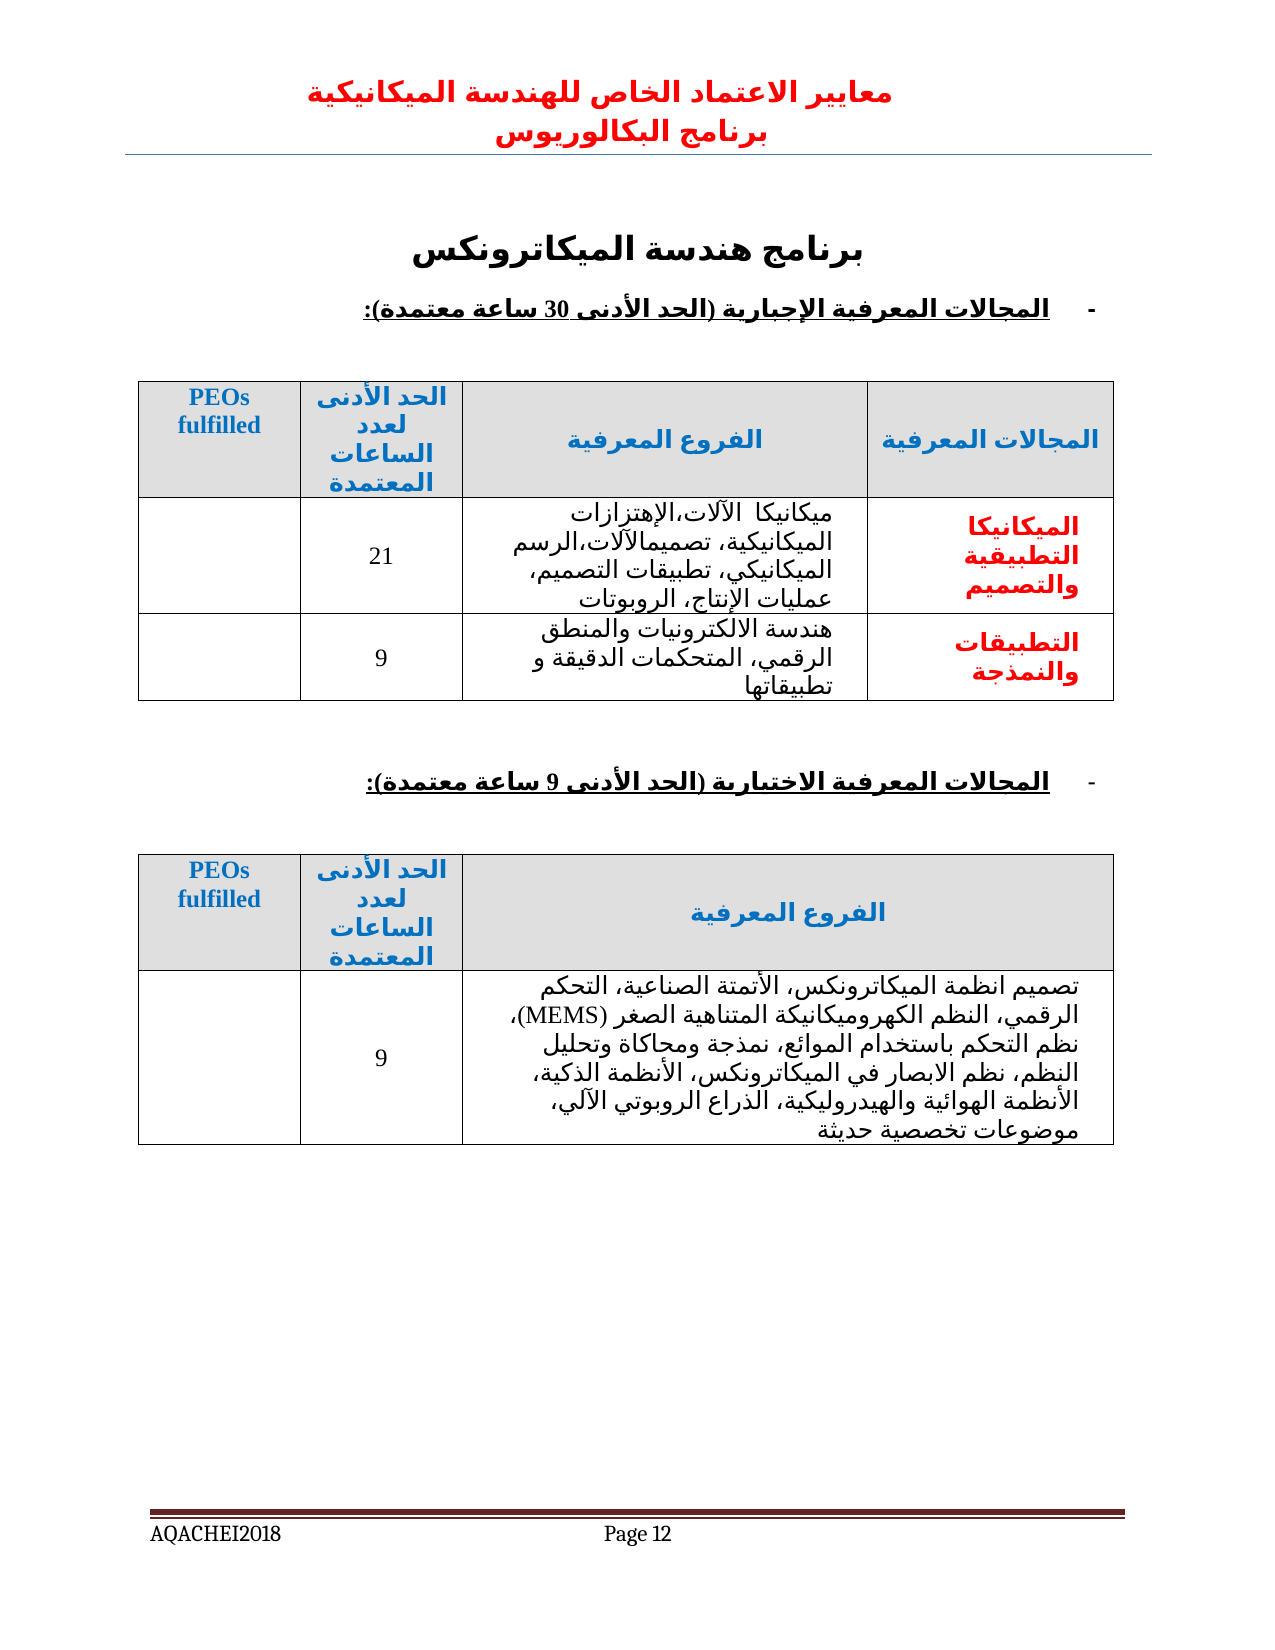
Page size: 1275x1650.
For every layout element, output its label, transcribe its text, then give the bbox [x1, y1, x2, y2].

list المجالات المعرفية الإجبارية (الحد الأدنى 30 ساعة معتمدة): [150, 294, 1087, 323]
table_cell 9 [301, 614, 462, 700]
table_header الفروع المعرفية [463, 855, 1113, 970]
table_cell التطبيقات والنمذجة [868, 614, 1113, 700]
table_cell 9 [301, 971, 462, 1144]
table_header الحد الأدنى لعدد الساعات المعتمدة [301, 855, 462, 970]
table_header المجالات المعرفية [868, 382, 1113, 497]
table_cell 21 [301, 498, 462, 613]
table_header الحد الأدنى لعدد الساعات المعتمدة [301, 382, 462, 497]
table_cell [139, 971, 300, 1144]
table_cell الميكانيكا التطبيقية والتصميم [868, 498, 1113, 613]
text برنامج هندسة الميكاترونكس [150, 229, 1125, 267]
list المجالات المعرفية الاختيارية (الحد الأدنى 9 ساعة معتمدة): [150, 767, 1087, 796]
table_cell تصميم انظمة الميكاترونكس، الأتمتة الصناعية، التحكم الرقمي، النظم الكهروميكانيكة المتناهية الصغر (MEMS)، نظم التحكم باستخدام الموائع، نمذجة ومحاكاة وتحليل النظم، نظم الابصار في الميكاترونكس، الأنظمة الذكية، الأنظمة الهوائية والهيدروليكية، الذراع الروبوتي الآلي، موضوعات تخصصية حديثة [463, 971, 1113, 1144]
table_header PEOs fulfilled [139, 382, 300, 497]
table_header PEOs fulfilled [139, 855, 300, 970]
table_cell [139, 498, 300, 613]
table_cell [139, 614, 300, 700]
table_cell ميكانيكا الآلات،الإهتزازات الميكانيكية، تصميمالآلات،الرسم الميكانيكي، تطبيقات التصميم، عمليات الإنتاج، الروبوتات [463, 498, 867, 613]
table_cell هندسة الالكترونيات والمنطق الرقمي، المتحكمات الدقيقة و تطبيقاتها [463, 614, 867, 700]
table_header الفروع المعرفية [463, 382, 867, 497]
